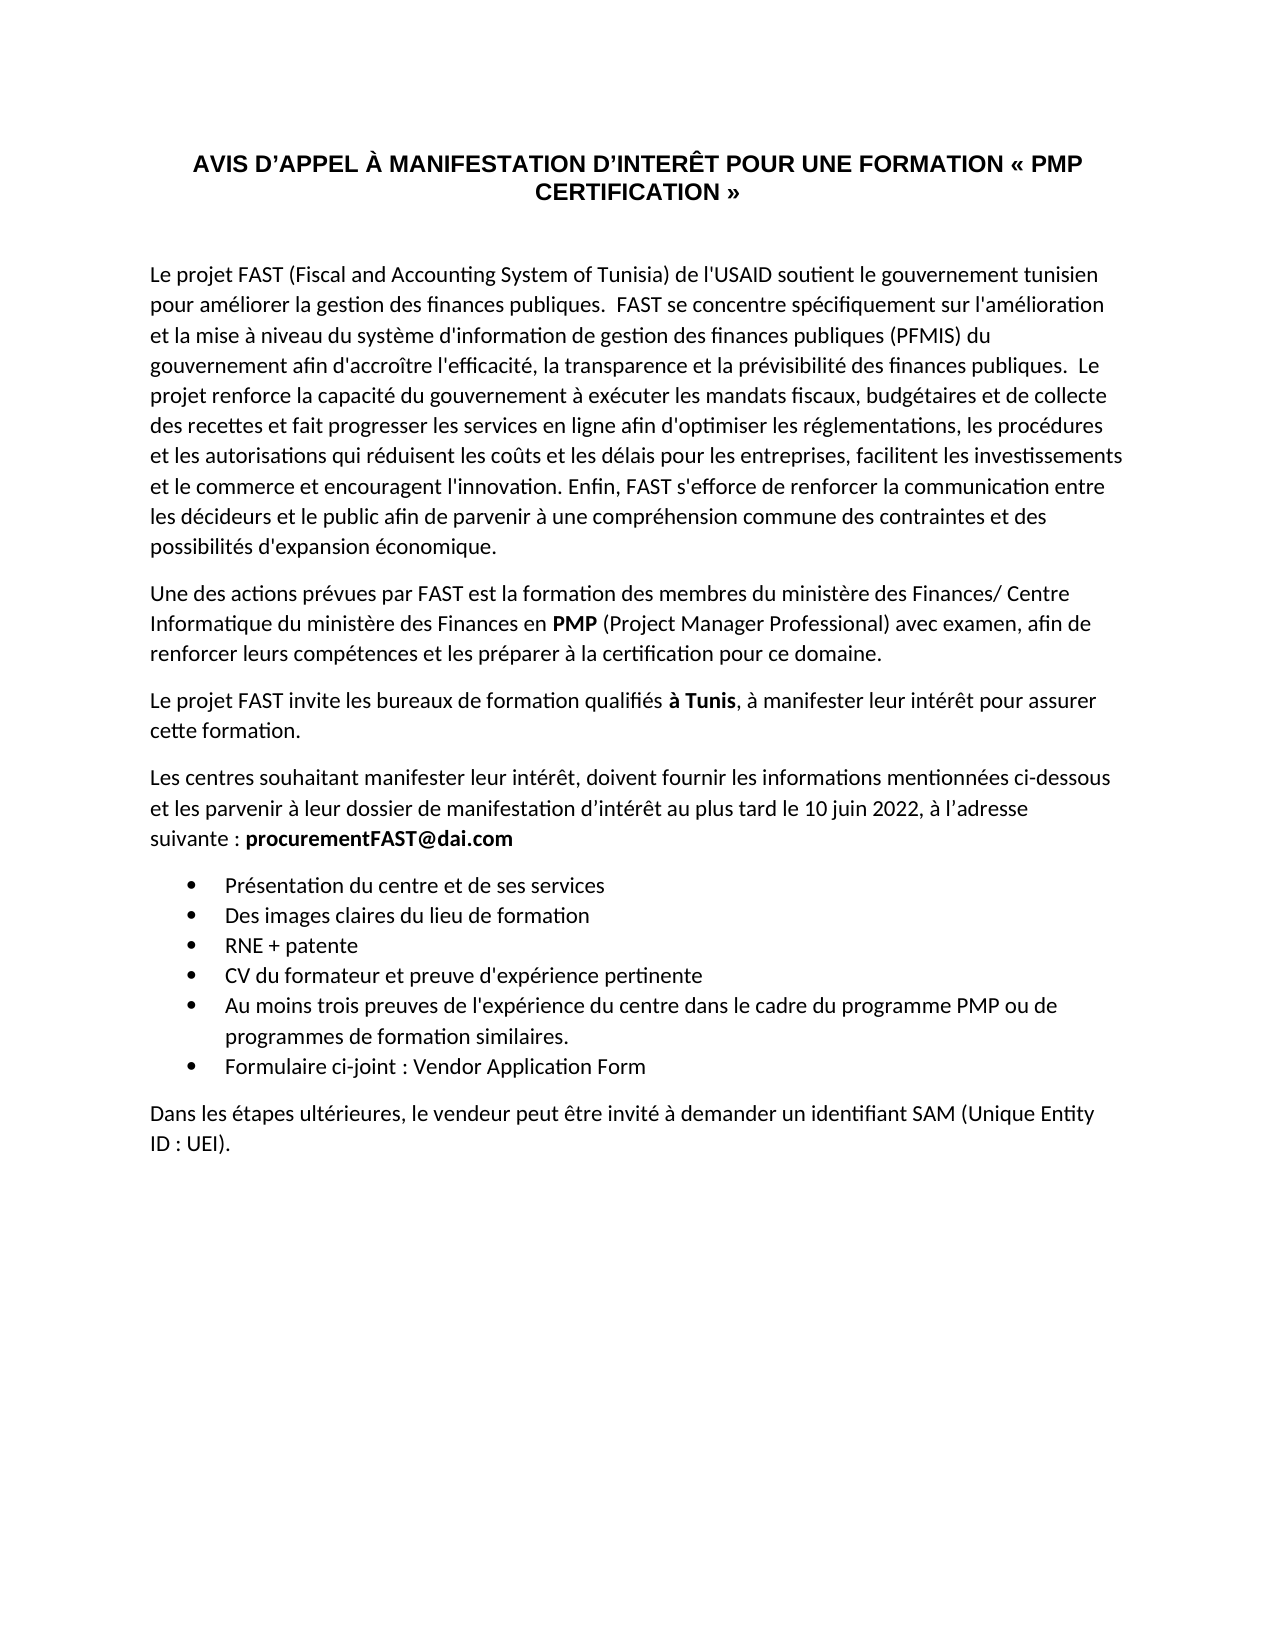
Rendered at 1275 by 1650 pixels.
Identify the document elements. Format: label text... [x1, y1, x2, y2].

text AVIS D’APPEL À MANIFESTATION D’INTERÊT POUR UNE FORMATION « PMP CERTIFICATION » [150, 150, 1125, 205]
text Dans les étapes ultérieures, le vendeur peut être invité à demander un identifiant SAM (Unique Entity ID : UEI). [150, 1099, 1125, 1157]
list RNE + patente [187, 931, 1125, 959]
text Les centres souhaitant manifester leur intérêt, doivent fournir les informations mentionnées ci-dessous et les parvenir à leur dossier de manifestation d’intérêt au plus tard le 10 juin 2022, à l’adresse suivante : procurementFAST@dai.com [150, 763, 1125, 852]
list Formulaire ci-joint : Vendor Application Form [187, 1052, 1125, 1080]
text Le projet FAST (Fiscal and Accounting System of Tunisia) de l'USAID soutient le gouvernement tunisien pour améliorer la gestion des finances publiques. FAST se concentre spécifiquement sur l'amélioration et la mise à niveau du système d'information de gestion des finances publiques (PFMIS) du gouvernement afin d'accroître l'efficacité, la transparence et la prévisibilité des finances publiques. Le projet renforce la capacité du gouvernement à exécuter les mandats fiscaux, budgétaires et de collecte des recettes et fait progresser les services en ligne afin d'optimiser les réglementations, les procédures et les autorisations qui réduisent les coûts et les délais pour les entreprises, facilitent les investissements et le commerce et encouragent l'innovation. Enfin, FAST s'efforce de renforcer la communication entre les décideurs et le public afin de parvenir à une compréhension commune des contraintes et des possibilités d'expansion économique. [150, 260, 1125, 560]
list Présentation du centre et de ses services [187, 871, 1125, 899]
text Le projet FAST invite les bureaux de formation qualifiés à Tunis, à manifester leur intérêt pour assurer cette formation. [150, 686, 1125, 745]
list Au moins trois preuves de l'expérience du centre dans le cadre du programme PMP ou de programmes de formation similaires. [187, 992, 1125, 1050]
list CV du formateur et preuve d'expérience pertinente [187, 961, 1125, 989]
text Une des actions prévues par FAST est la formation des membres du ministère des Finances/ Centre Informatique du ministère des Finances en PMP (Project Manager Professional) avec examen, afin de renforcer leurs compétences et les préparer à la certification pour ce domaine. [150, 579, 1125, 668]
list Des images claires du lieu de formation [187, 901, 1125, 929]
